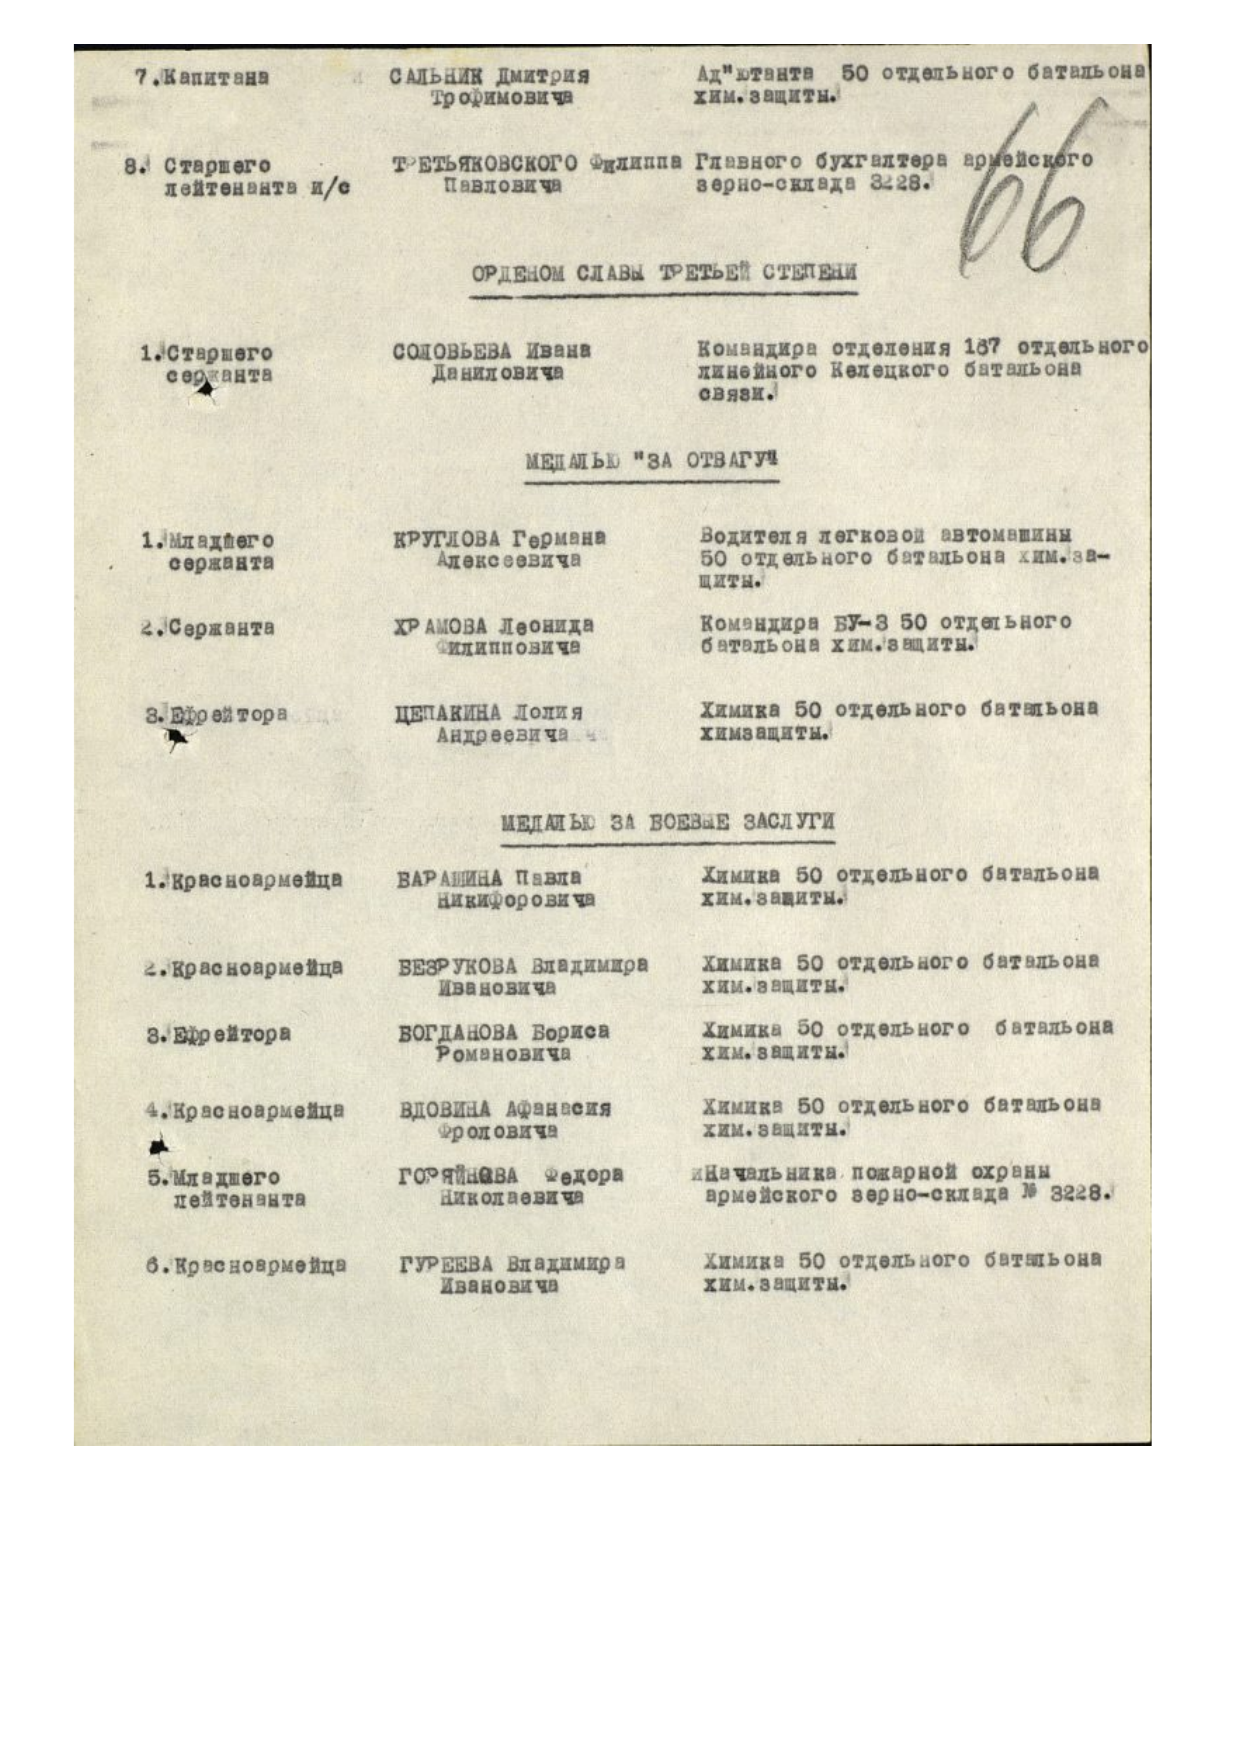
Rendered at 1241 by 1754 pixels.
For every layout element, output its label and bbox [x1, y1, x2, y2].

picture [73, 44, 1152, 1446]
